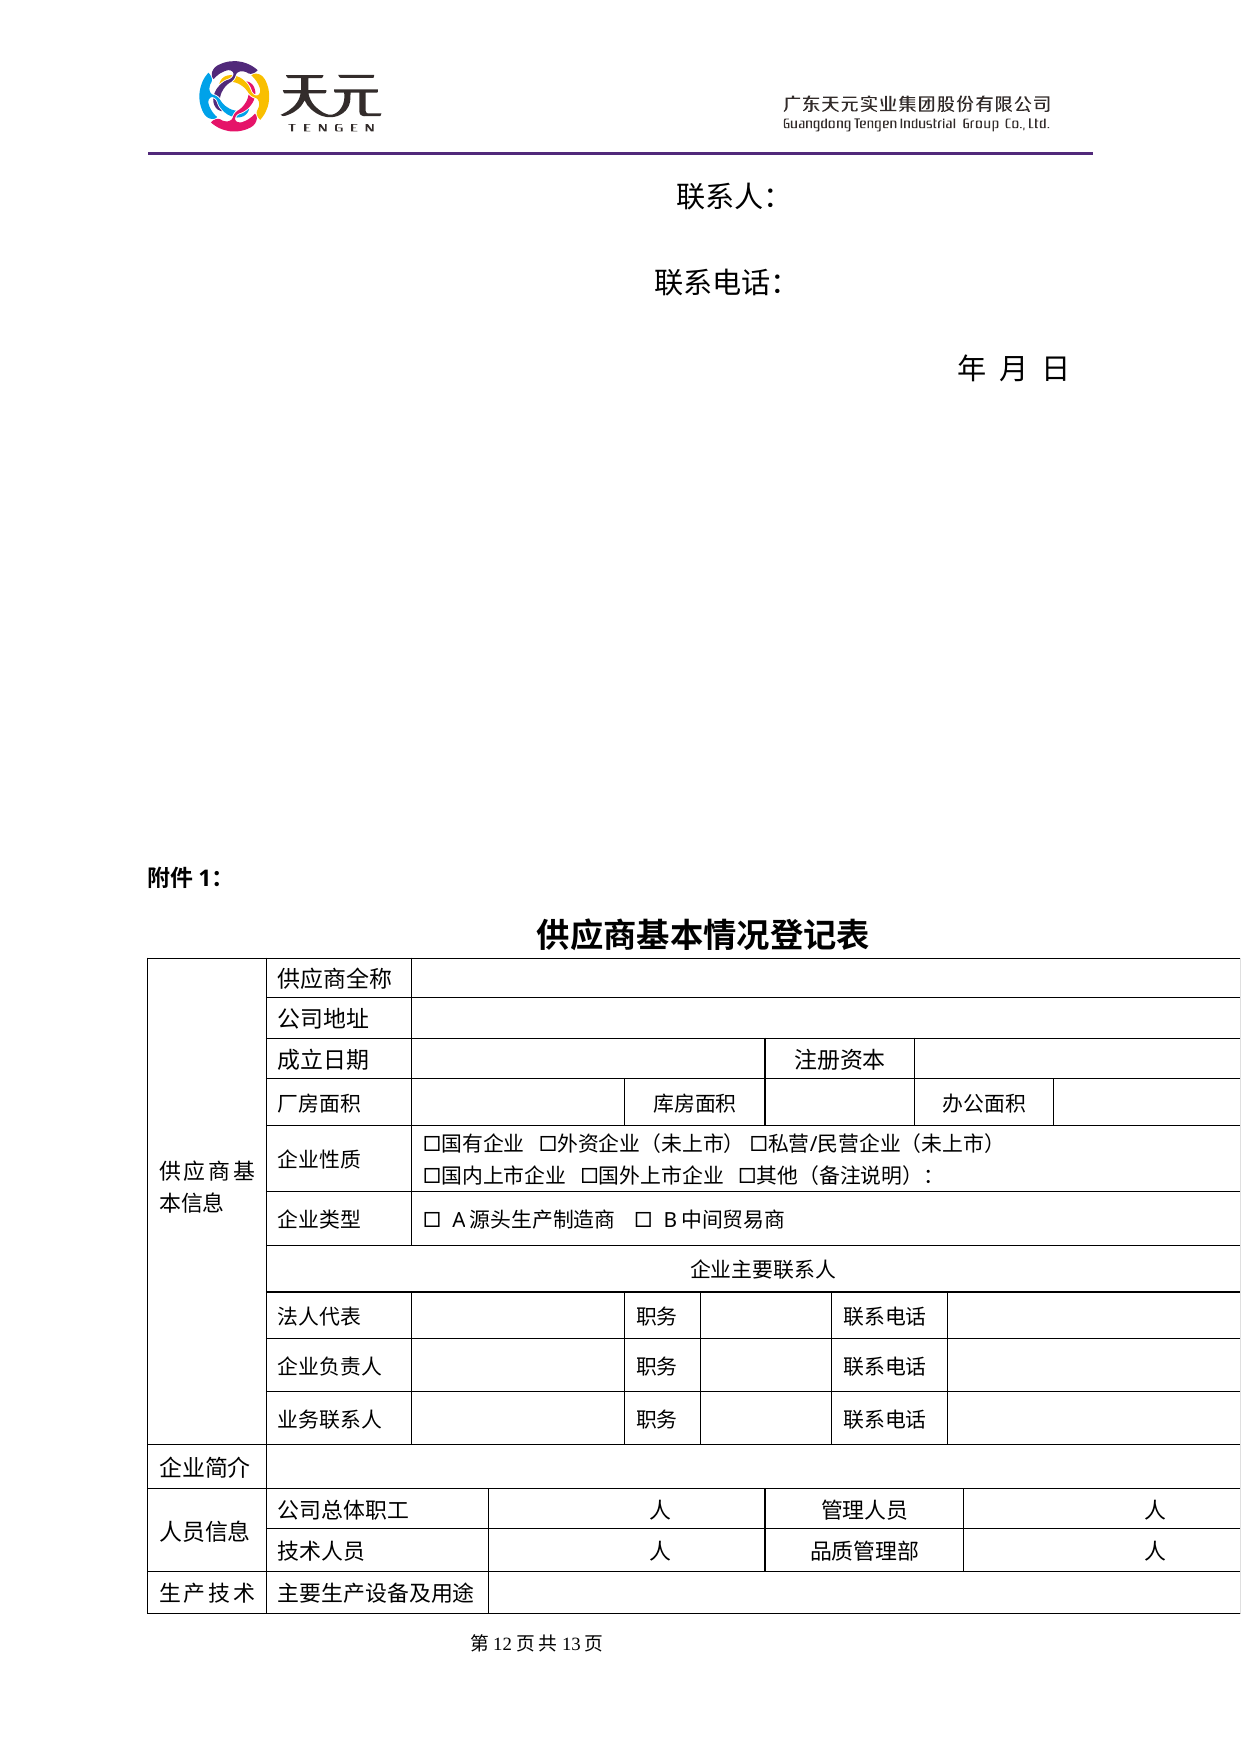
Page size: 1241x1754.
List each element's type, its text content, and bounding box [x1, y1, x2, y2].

table_cell 成立日期 [267, 1039, 411, 1078]
table_cell 联系电话 [832, 1293, 947, 1338]
table_cell 品质管理部 [766, 1529, 963, 1571]
table_cell [1054, 1079, 1240, 1125]
table_cell [267, 1445, 1240, 1488]
table_cell [412, 959, 1240, 997]
table_cell 职务 [625, 1339, 700, 1391]
table_cell 人员信息 [148, 1489, 266, 1571]
list 年 月 日 [148, 334, 1071, 399]
table_cell 人 [964, 1529, 1240, 1571]
table_cell [489, 1572, 1240, 1612]
table_cell 办公面积 [915, 1079, 1053, 1125]
table_header 供应商基本情况登记表 [148, 909, 1240, 957]
table_cell [915, 1039, 1240, 1078]
table_cell 职务 [625, 1392, 700, 1444]
text 附件1： [148, 844, 1092, 909]
table_cell [701, 1293, 831, 1338]
table_cell 管理人员 [766, 1489, 963, 1528]
table_cell A源头生产制造商 B中间贸易商 [412, 1192, 1240, 1245]
table_cell 公司总体职工 [267, 1489, 488, 1528]
table_cell 联系电话 [832, 1392, 947, 1444]
table_cell [412, 1339, 624, 1391]
list 联系电话： [148, 248, 1071, 313]
table_cell 供应商全称 [267, 959, 411, 997]
table_cell 厂房面积 [267, 1079, 411, 1125]
table_cell 主要生产设备及用途 [267, 1572, 488, 1612]
table_cell [412, 1079, 624, 1125]
table_cell 生产技术设备信息 [148, 1572, 266, 1612]
table_cell 公司地址 [267, 998, 411, 1038]
table_cell [412, 1392, 624, 1444]
table_cell 联系电话 [832, 1339, 947, 1391]
table_cell 职务 [625, 1293, 700, 1338]
table_cell 企业简介 [148, 1445, 266, 1488]
table_cell [412, 998, 1240, 1038]
table_cell [948, 1339, 1240, 1391]
table_cell [701, 1392, 831, 1444]
table_cell 注册资本 [766, 1039, 914, 1078]
table_cell [412, 1293, 624, 1338]
table_cell 供应商基本信息 [148, 959, 266, 1444]
table_cell 业务联系人 [267, 1392, 411, 1444]
table_cell 法人代表 [267, 1293, 411, 1338]
table_cell [766, 1079, 914, 1125]
table_cell [701, 1339, 831, 1391]
table_cell 企业类型 [267, 1192, 411, 1245]
table_cell 人 [489, 1529, 764, 1571]
table_cell 库房面积 [625, 1079, 764, 1125]
table_cell 技术人员 [267, 1529, 488, 1571]
table_cell 企业主要联系人 [267, 1246, 1240, 1291]
table_cell [948, 1293, 1240, 1338]
list 联系人： [148, 162, 1071, 227]
table_cell 人 [964, 1489, 1240, 1528]
table_cell 国有企业 外资企业（未上市） 私营/民营企业（未上市） 国内上市企业 国外上市企业 其他（备注说明）： [412, 1126, 1240, 1191]
table_cell 企业性质 [267, 1126, 411, 1191]
table_cell [948, 1392, 1240, 1444]
table_cell 人 [489, 1489, 764, 1528]
table_cell [412, 1039, 764, 1078]
table_cell 企业负责人 [267, 1339, 411, 1391]
